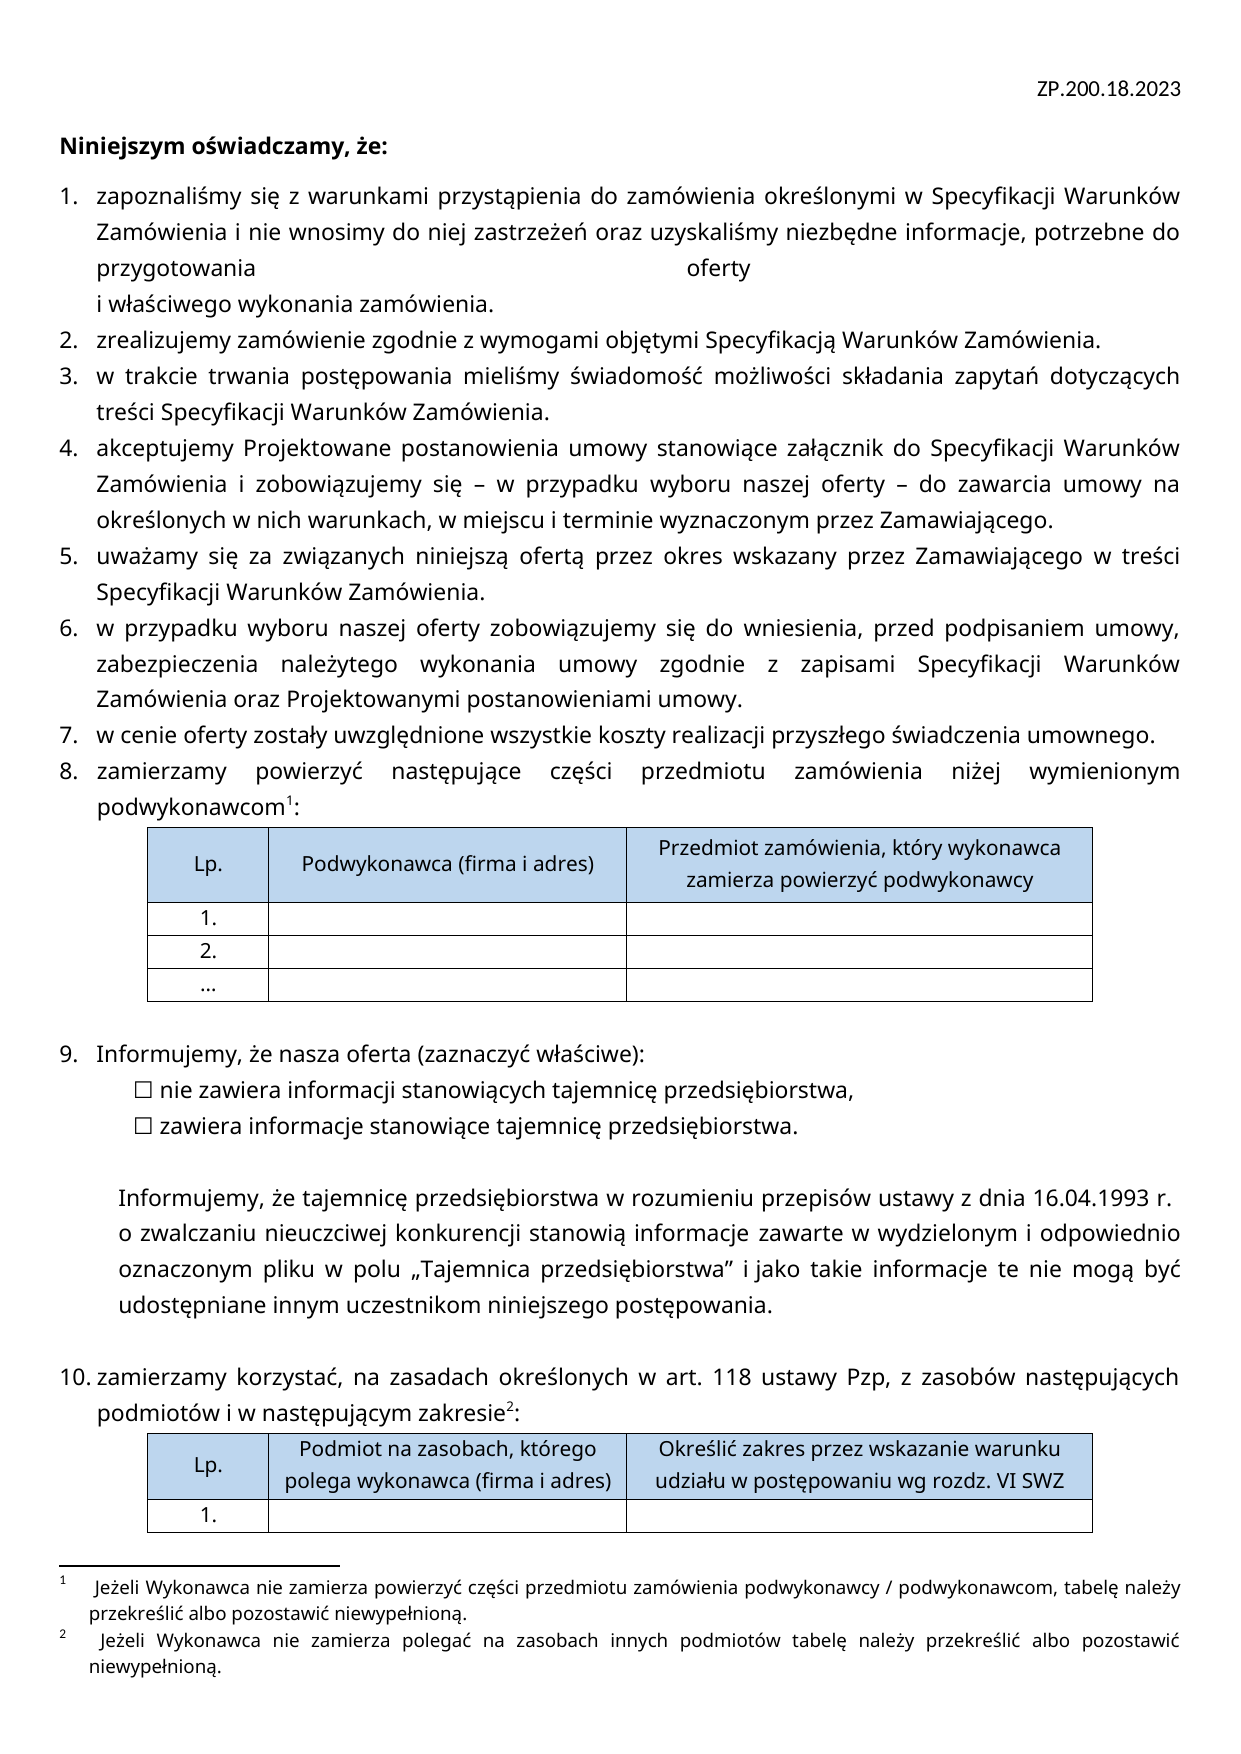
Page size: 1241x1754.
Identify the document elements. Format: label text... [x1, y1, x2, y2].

table_cell 1. [148, 1500, 268, 1532]
text zawiera informacje stanowiące tajemnicę przedsiębiorstwa. [133, 1109, 1181, 1141]
text Informujemy, że tajemnicę przedsiębiorstwa w rozumieniu przepisów ustawy z dnia 16.04.1993 r. o zwalczaniu nieuczciwej konkurencji stanowią informacje zawarte w wydzielonym i odpowiednio oznaczonym pliku w polu „Tajemnica przedsiębiorstwa” i jako takie informacje te nie mogą być udostępniane innym uczestnikom niniejszego postępowania. [118, 1181, 1181, 1321]
list w trakcie trwania postępowania mieliśmy świadomość możliwości składania zapytań dotyczących treści Specyfikacji Warunków Zamówienia. [59, 360, 1181, 427]
table_cell [269, 969, 626, 1001]
list zrealizujemy zamówienie zgodnie z wymogami objętymi Specyfikacją Warunków Zamówienia. [59, 324, 1181, 355]
list akceptujemy Projektowane postanowienia umowy stanowiące załącznik do Specyfikacji Warunków Zamówienia i zobowiązujemy się – w przypadku wyboru naszej oferty – do zawarcia umowy na określonych w nich warunkach, w miejscu i terminie wyznaczonym przez Zamawiającego. [59, 432, 1181, 535]
table_header Przedmiot zamówienia, który wykonawca zamierza powierzyć podwykonawcy [627, 828, 1092, 902]
table_cell [627, 1500, 1092, 1532]
table_header Podmiot na zasobach, którego polega wykonawca (firma i adres) [269, 1434, 626, 1499]
list zamierzamy korzystać, na zasadach określonych w art. 118 ustawy Pzp, z zasobów następujących podmiotów i w następującym zakresie: [59, 1361, 1181, 1428]
text nie zawiera informacji stanowiących tajemnicę przedsiębiorstwa, [133, 1074, 1181, 1105]
table_cell 1. [148, 903, 268, 935]
table_cell [627, 936, 1092, 968]
table_header Określić zakres przez wskazanie warunku udziału w postępowaniu wg rozdz. VI SWZ [627, 1434, 1092, 1499]
list uważamy się za związanych niniejszą ofertą przez okres wskazany przez Zamawiającego w treści Specyfikacji Warunków Zamówienia. [59, 540, 1181, 607]
table_header Lp. [148, 828, 268, 902]
table_header Podwykonawca (firma i adres) [269, 828, 626, 902]
list zamierzamy powierzyć następujące części przedmiotu zamówienia niżej wymienionym podwykonawcom: [59, 755, 1181, 822]
table_cell [627, 903, 1092, 935]
table_cell [269, 903, 626, 935]
list Informujemy, że nasza oferta (zaznaczyć właściwe): [59, 1038, 1181, 1069]
table_cell [269, 1500, 626, 1532]
table_cell … [148, 969, 268, 1001]
table_cell 2. [148, 936, 268, 968]
text Niniejszym oświadczamy, że: [59, 130, 1181, 161]
table_cell [627, 969, 1092, 1001]
list zapoznaliśmy się z warunkami przystąpienia do zamówienia określonymi w Specyfikacji Warunków Zamówienia i nie wnosimy do niej zastrzeżeń oraz uzyskaliśmy niezbędne informacje, potrzebne do przygotowania oferty i właściwego wykonania zamówienia. [59, 180, 1181, 319]
list w cenie oferty zostały uwzględnione wszystkie koszty realizacji przyszłego świadczenia umownego. [59, 719, 1181, 751]
table_cell [269, 936, 626, 968]
list w przypadku wyboru naszej oferty zobowiązujemy się do wniesienia, przed podpisaniem umowy, zabezpieczenia należytego wykonania umowy zgodnie z zapisami Specyfikacji Warunków Zamówienia oraz Projektowanymi postanowieniami umowy. [59, 612, 1181, 715]
table_header Lp. [148, 1434, 268, 1499]
